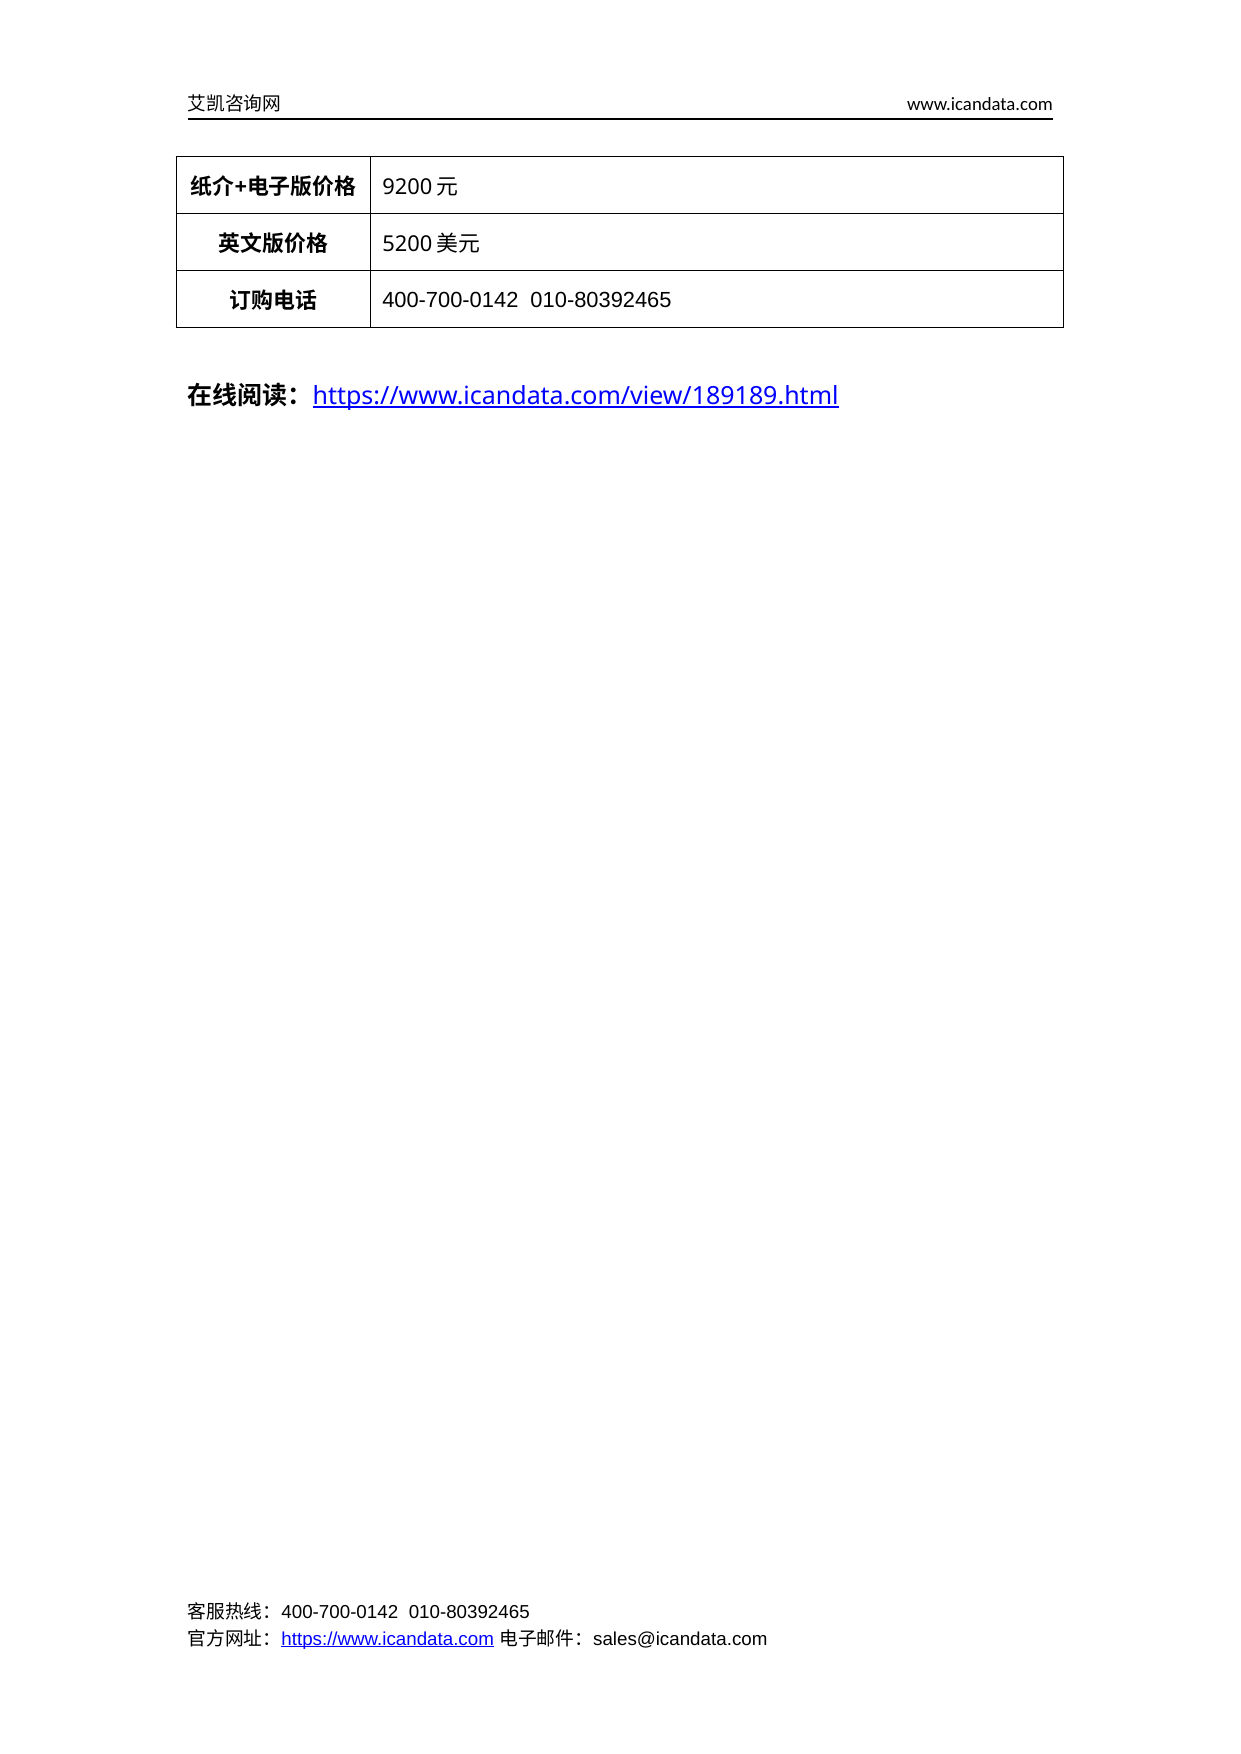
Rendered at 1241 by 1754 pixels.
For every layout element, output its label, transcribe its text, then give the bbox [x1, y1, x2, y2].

table_cell 英文版价格 [177, 214, 370, 270]
table_cell 纸介+电子版价格 [177, 157, 370, 213]
table_cell 9200元 [371, 157, 1063, 213]
table_cell 订购电话 [177, 271, 370, 327]
table_cell 5200美元 [371, 214, 1063, 270]
text 在线阅读：https://www.icandata.com/view/189189.html [187, 361, 1053, 426]
table_cell 400-700-0142 010-80392465 [371, 271, 1063, 327]
